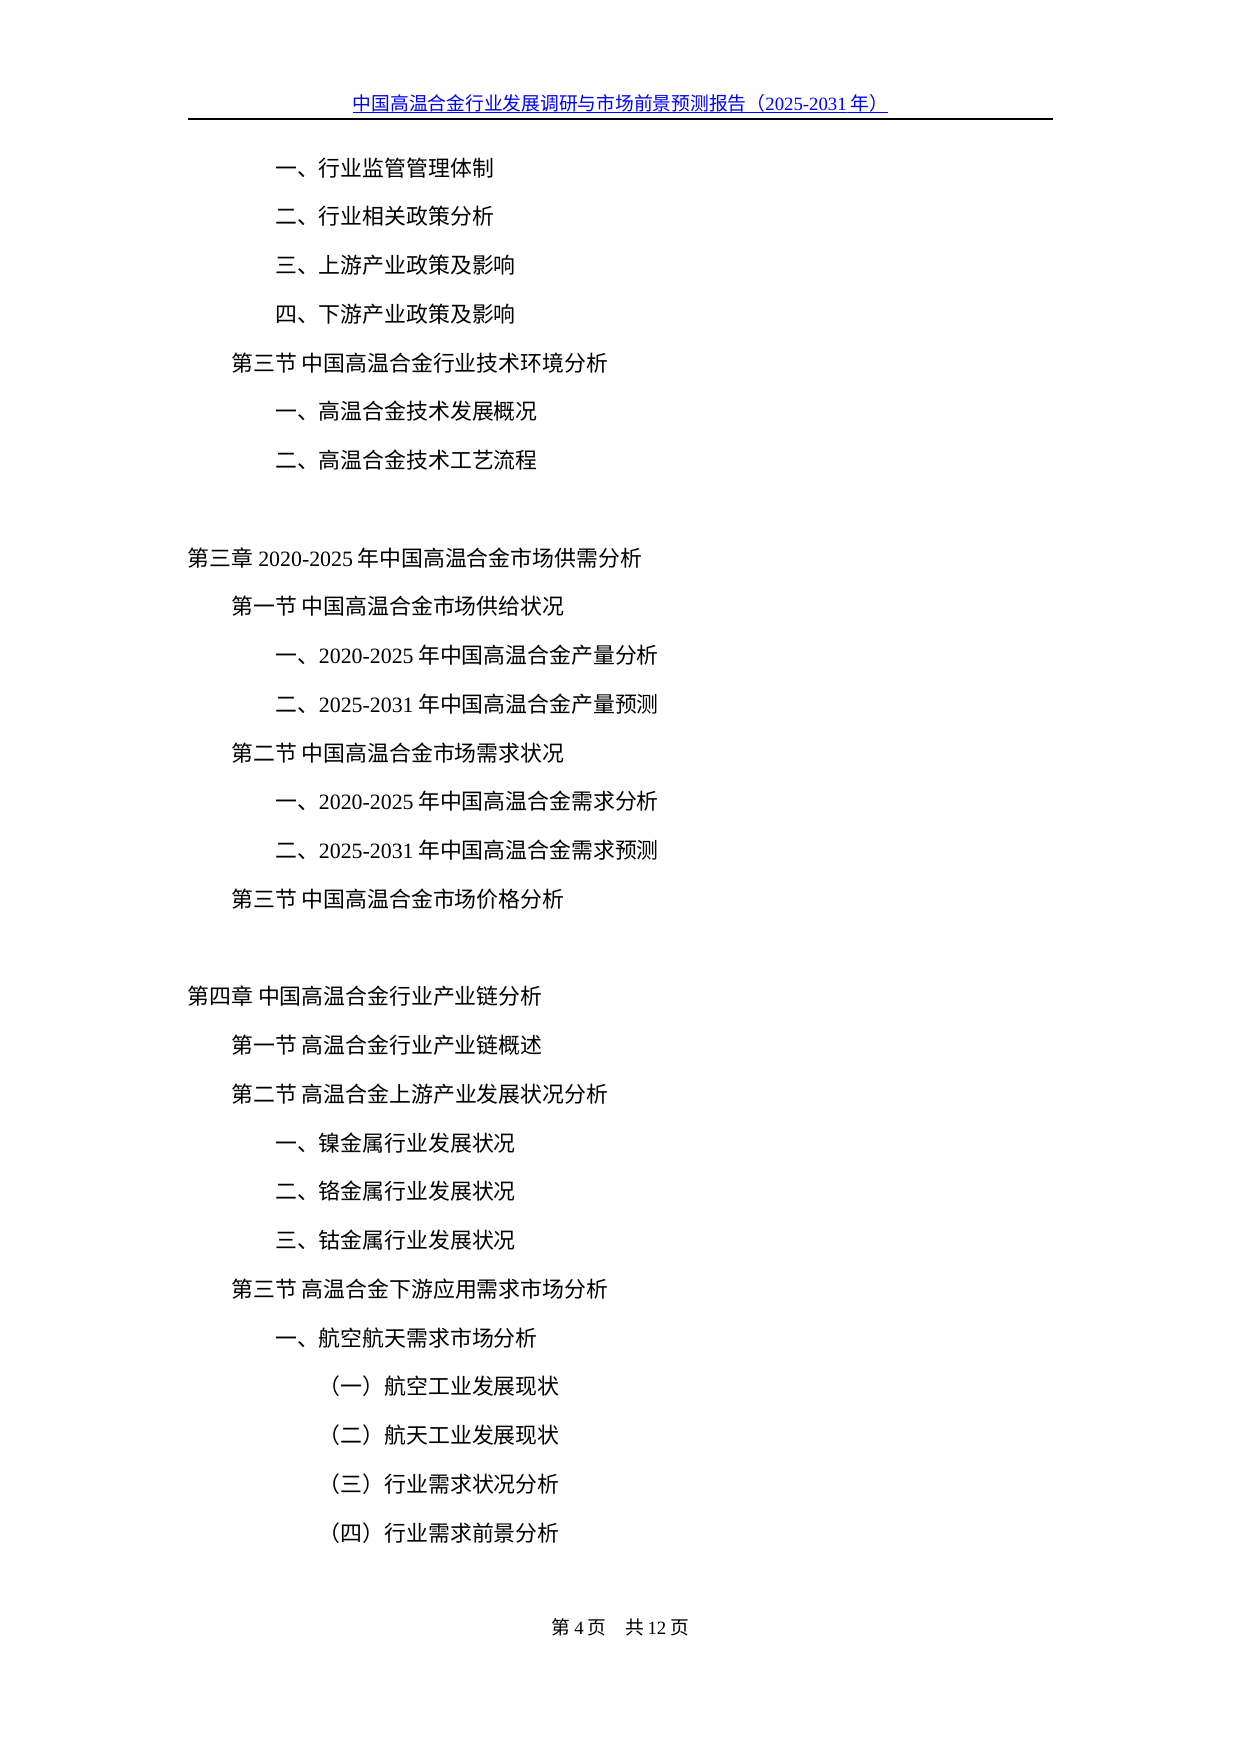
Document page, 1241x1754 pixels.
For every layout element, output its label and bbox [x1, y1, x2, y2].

text [187, 150, 1053, 1548]
